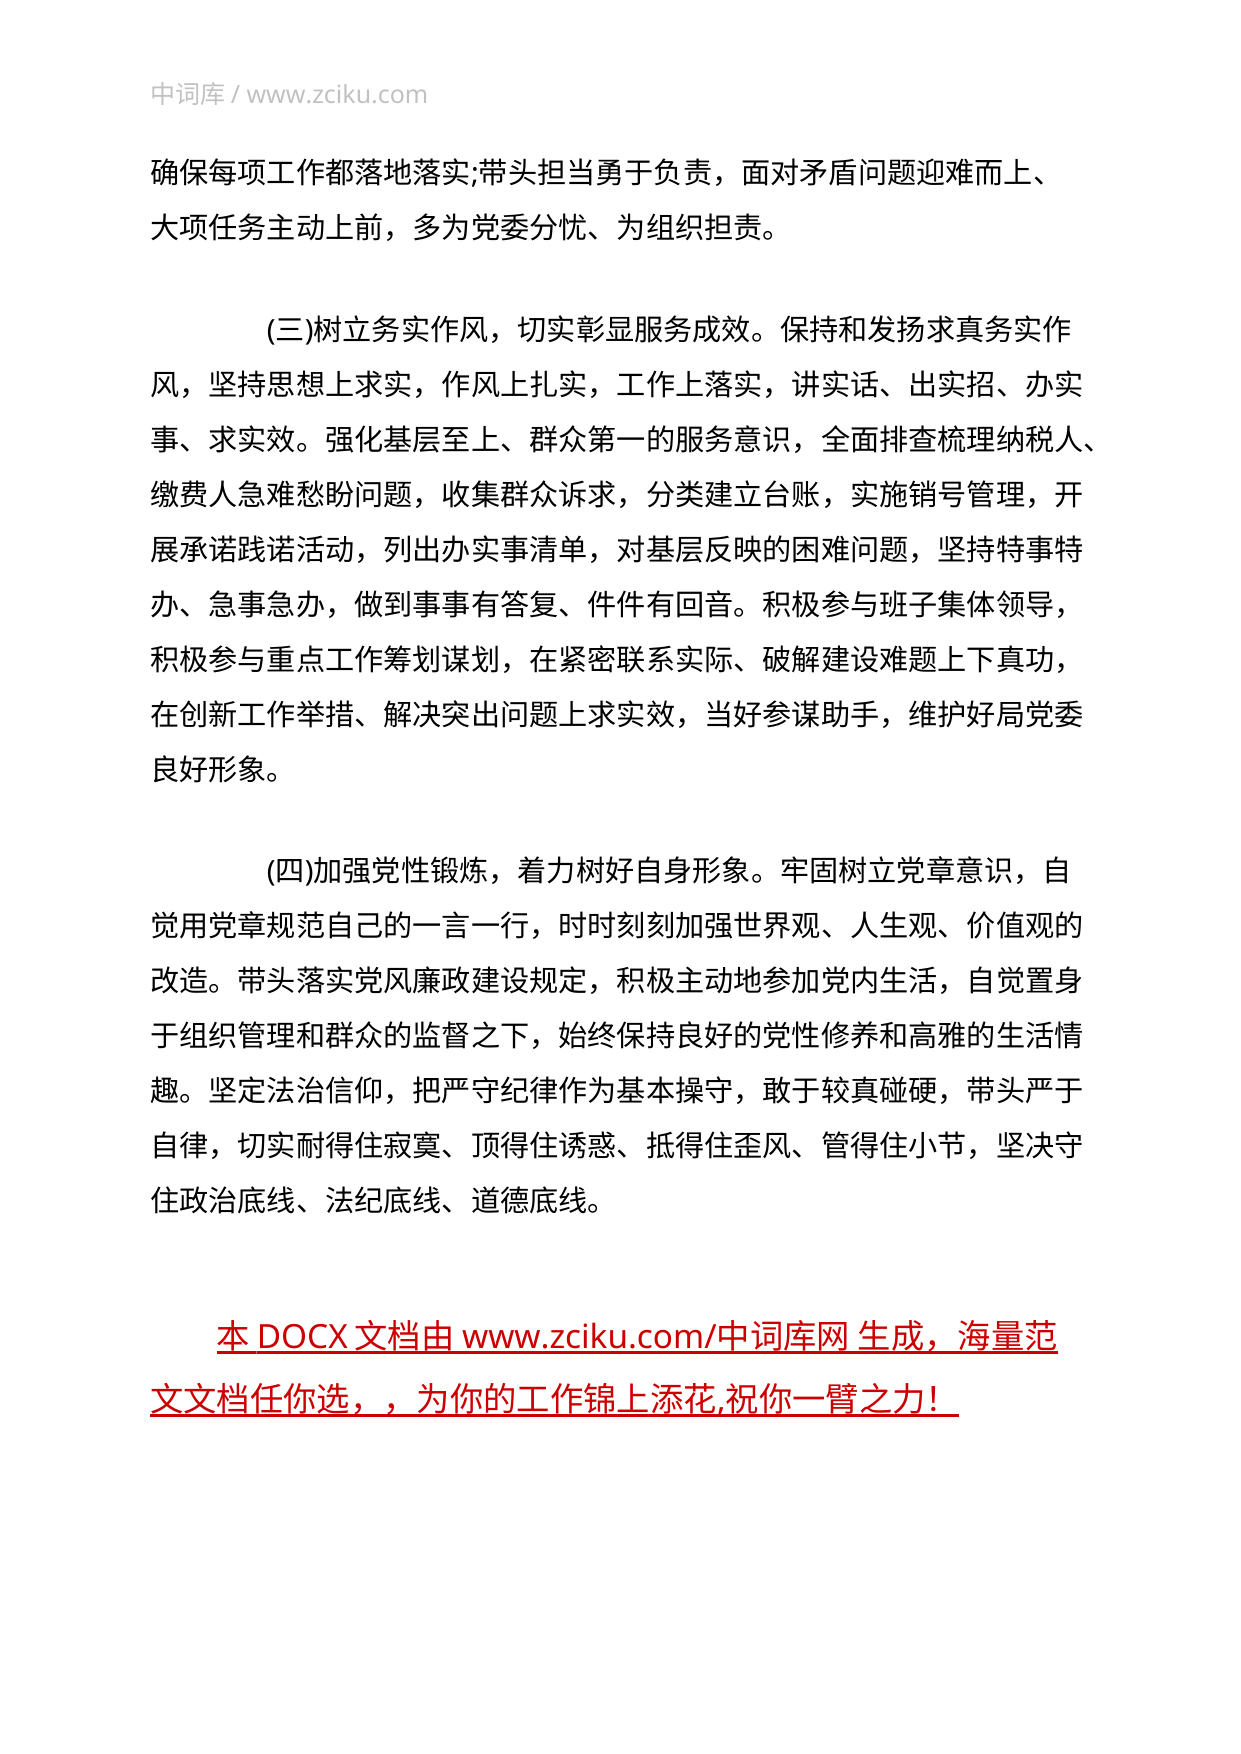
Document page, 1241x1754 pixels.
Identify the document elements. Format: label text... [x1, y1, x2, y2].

text 本DOCX文档由 www.zciku.com/中词库网 生成，海量范文文档任你选，，为你的工作锦上添花,祝你一臂之力！ [150, 1310, 1090, 1422]
text (三)树立务实作风，切实彰显服务成效。保持和发扬求真务实作风，坚持思想上求实，作风上扎实，工作上落实，讲实话、出实招、办实事、求实效。强化基层至上、群众第一的服务意识，全面排查梳理纳税人、缴费人急难愁盼问题，收集群众诉求，分类建立台账，实施销号管理，开展承诺践诺活动，列出办实事清单，对基层反映的困难问题，坚持特事特办、急事急办，做到事事有答复、件件有回音。积极参与班子集体领导，积极参与重点工作筹划谋划，在紧密联系实际、破解建设难题上下真功，在创新工作举措、解决突出问题上求实效，当好参谋助手，维护好局党委良好形象。 [150, 307, 1090, 788]
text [150, 150, 1090, 247]
text (四)加强党性锻炼，着力树好自身形象。牢固树立党章意识，自觉用党章规范自己的一言一行，时时刻刻加强世界观、人生观、价值观的改造。带头落实党风廉政建设规定，积极主动地参加党内生活，自觉置身于组织管理和群众的监督之下，始终保持良好的党性修养和高雅的生活情趣。坚定法治信仰，把严守纪律作为基本操守，敢于较真碰硬，带头严于自律，切实耐得住寂寞、顶得住诱惑、抵得住歪风、管得住小节，坚决守住政治底线、法纪底线、道德底线。 [150, 848, 1090, 1219]
